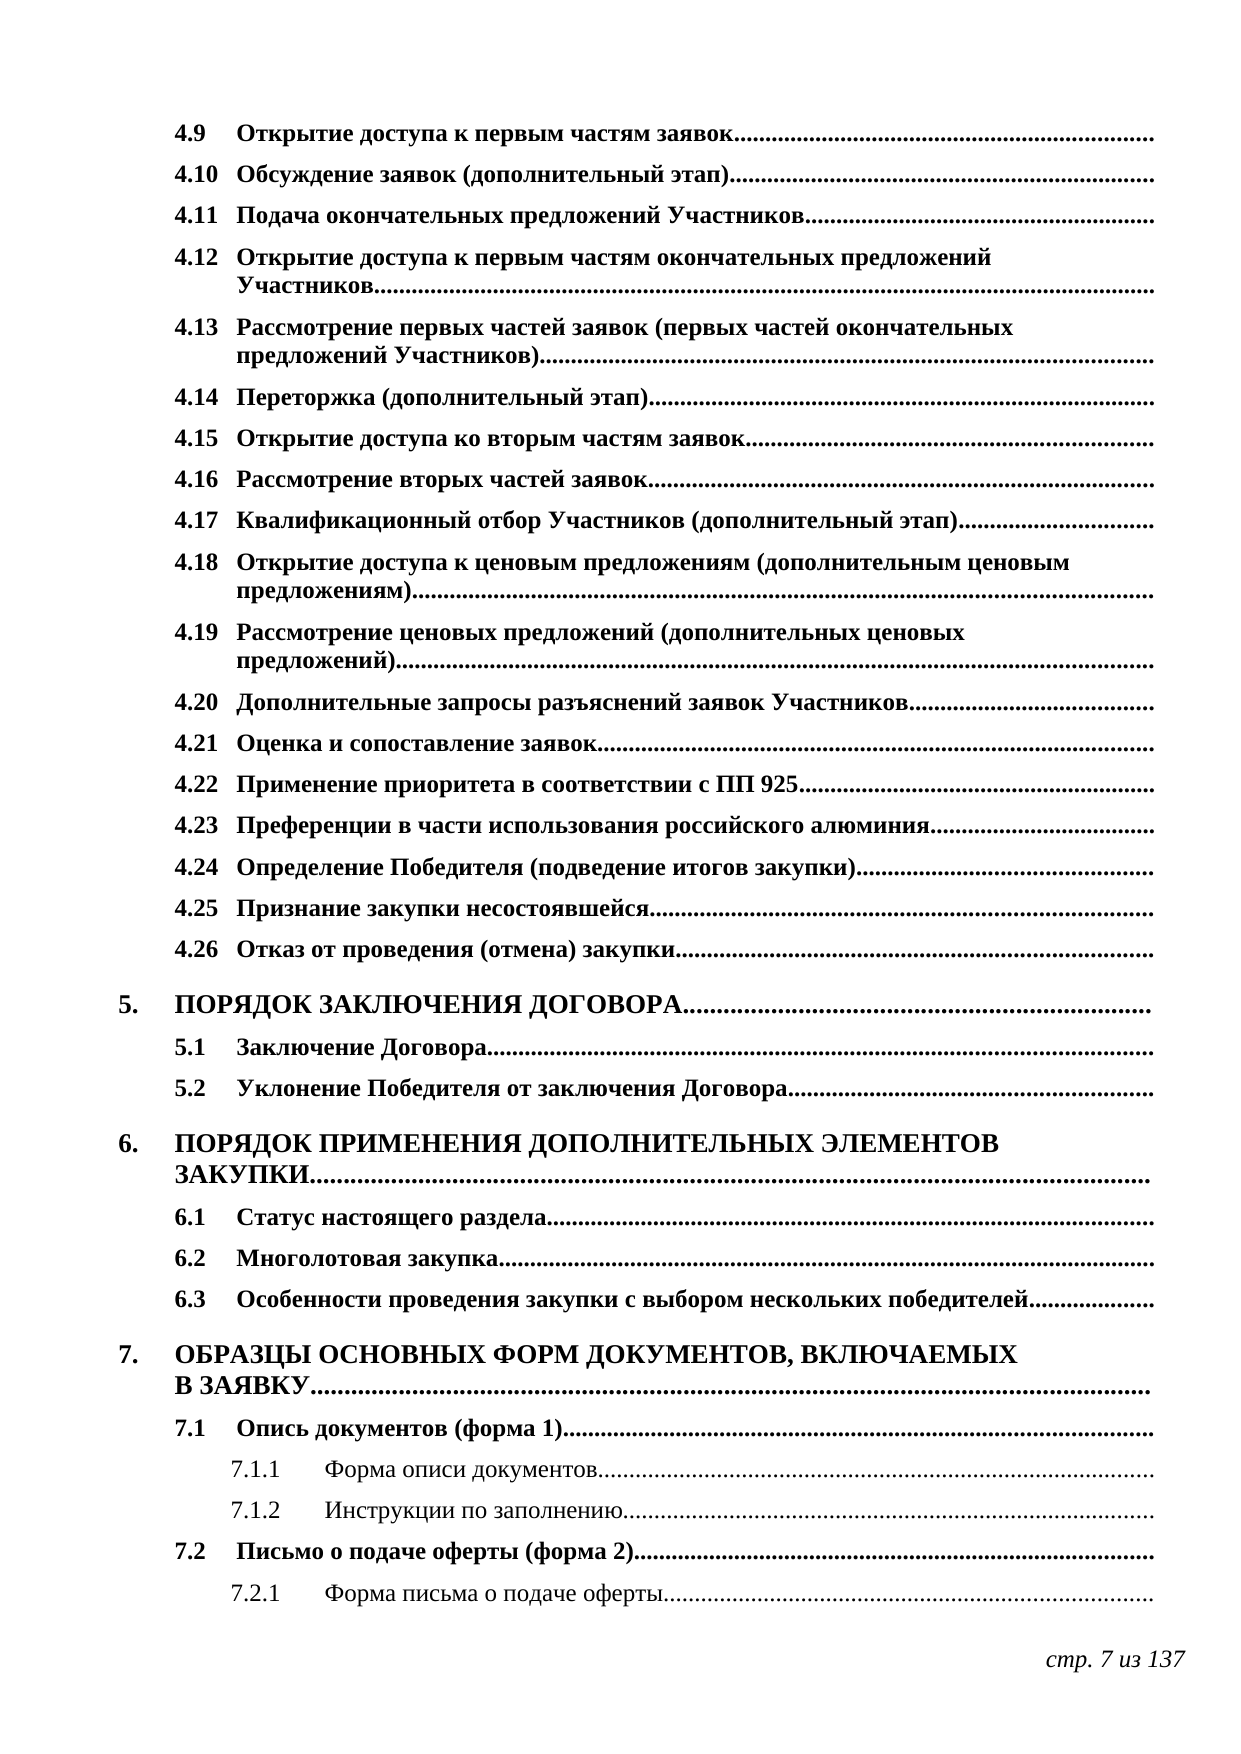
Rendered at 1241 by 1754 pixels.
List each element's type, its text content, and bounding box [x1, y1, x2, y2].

text 4.10 Обсуждение заявок (дополнительный этап) 40 [174, 159, 1093, 188]
text 5. ПОРЯДОК ЗАКЛЮЧЕНИЯ ДОГОВОРА 58 [118, 988, 1063, 1019]
text 4.15 Открытие доступа ко вторым частям заявок 46 [174, 423, 1093, 452]
text 4.14 Переторжка (дополнительный этап) 45 [174, 382, 1093, 411]
text 5.2 Уклонение Победителя от заключения Договора 59 [174, 1073, 1093, 1102]
text 5.1 Заключение Договора 58 [174, 1032, 1093, 1061]
text 4.12 Открытие доступа к первым частям окончательных предложений Участников 43 [174, 242, 1093, 299]
text 4.25 Признание закупки несостоявшейся 56 [174, 893, 1093, 922]
text 6. ПОРЯДОК ПРИМЕНЕНИЯ ДОПОЛНИТЕЛЬНЫХ ЭЛЕМЕНТОВ ЗАКУПКИ 60 [118, 1127, 1063, 1189]
text 4.19 Рассмотрение ценовых предложений (дополнительных ценовых предложений) 49 [174, 617, 1093, 674]
text 4.21 Оценка и сопоставление заявок 51 [174, 728, 1093, 757]
text 4.17 Квалификационный отбор Участников (дополнительный этап) 48 [174, 506, 1093, 534]
text 7. ОБРАЗЦЫ ОСНОВНЫХ ФОРМ ДОКУМЕНТОВ, ВКЛЮЧАЕМЫХ В ЗАЯВКУ 62 [118, 1338, 1063, 1400]
text 7.2 Письмо о подаче оферты (форма 2) 64 [174, 1536, 1093, 1565]
text 4.13 Рассмотрение первых частей заявок (первых частей окончательных предложений Участников) 43 [174, 312, 1093, 369]
text 7.2.1 Форма письма о подаче оферты 64 [230, 1578, 1063, 1606]
text 4.16 Рассмотрение вторых частей заявок 46 [174, 464, 1093, 493]
text 4.23 Преференции в части использования российского алюминия 54 [174, 811, 1093, 839]
text 4.20 Дополнительные запросы разъяснений заявок Участников 49 [174, 687, 1093, 716]
text 6.3 Особенности проведения закупки с выбором нескольких победителей 61 [174, 1284, 1093, 1313]
text 4.26 Отказ от проведения (отмена) закупки 57 [174, 934, 1093, 963]
text 6.2 Многолотовая закупка 60 [174, 1243, 1093, 1272]
text 7.1.2 Инструкции по заполнению 63 [230, 1495, 1063, 1524]
text 4.24 Определение Победителя (подведение итогов закупки) 54 [174, 852, 1093, 881]
text 7.1.1 Форма описи документов 62 [230, 1454, 1063, 1483]
text 6.1 Статус настоящего раздела 60 [174, 1202, 1093, 1230]
text 4.18 Открытие доступа к ценовым предложениям (дополнительным ценовым предложениям) 48 [174, 547, 1093, 604]
text 7.1 Опись документов (форма 1) 62 [174, 1413, 1093, 1441]
text 4.22 Применение приоритета в соответствии с ПП 925 51 [174, 769, 1093, 798]
text 4.11 Подача окончательных предложений Участников 42 [174, 201, 1093, 229]
text 4.9 Открытие доступа к первым частям заявок 40 [174, 118, 1093, 147]
